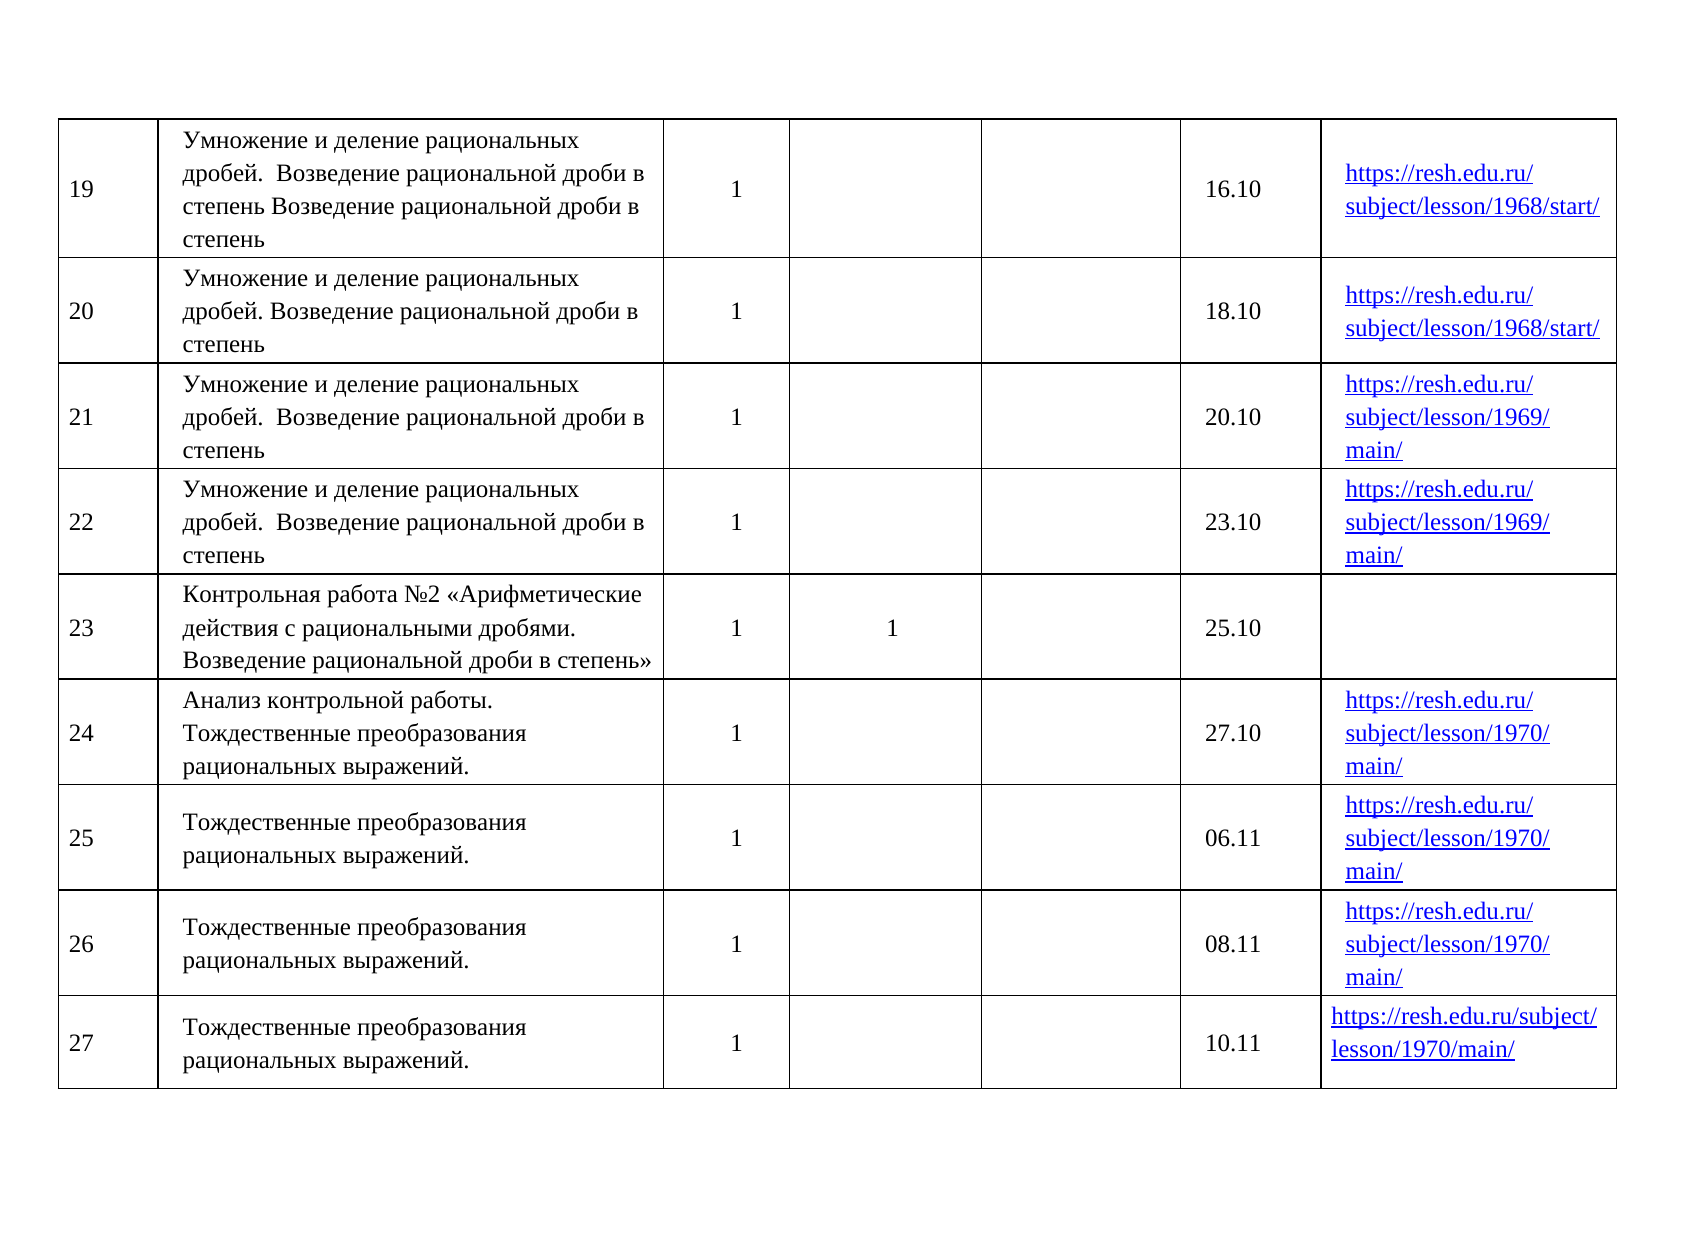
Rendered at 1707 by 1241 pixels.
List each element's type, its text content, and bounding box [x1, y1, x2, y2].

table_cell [159, 891, 663, 994]
table_cell [1322, 575, 1616, 678]
table_cell [790, 680, 981, 784]
table_cell 27 [59, 996, 157, 1088]
table_cell [790, 785, 981, 889]
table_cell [1322, 996, 1616, 1088]
table_cell [982, 120, 1180, 257]
table_cell [982, 364, 1180, 467]
table_cell 1 [664, 120, 789, 257]
table_cell Контрольная работа №2 «Арифметические действия с рациональными дробями. Возведение рациональной дроби в степень» [159, 575, 663, 678]
table_cell 1 [664, 469, 789, 573]
table_cell Умножение и деление рациональных дробей. Возведение рациональной дроби в степень [159, 364, 663, 467]
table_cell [159, 996, 663, 1088]
table_cell [982, 891, 1180, 994]
table_cell 1 [790, 575, 981, 678]
table_cell [790, 120, 981, 257]
table_cell [982, 996, 1180, 1088]
table_cell [982, 575, 1180, 678]
table_cell 23.10 [1181, 469, 1320, 573]
table_cell [982, 785, 1180, 889]
table_cell 1 [664, 258, 789, 362]
table_cell 19 [59, 120, 157, 257]
table_cell [790, 996, 981, 1088]
table_cell [982, 680, 1180, 784]
table_cell 25.10 [1181, 575, 1320, 678]
table_cell 06.11 [1181, 785, 1320, 889]
table_cell 20 [59, 258, 157, 362]
table_cell 16.10 [1181, 120, 1320, 257]
table_cell 21 [59, 364, 157, 467]
table_cell 27.10 [1181, 680, 1320, 784]
table_cell Умножение и деление рациональных дробей. Возведение рациональной дроби в степень [159, 258, 663, 362]
table_cell [790, 364, 981, 467]
table_cell 18.10 [1181, 258, 1320, 362]
table_cell [982, 469, 1180, 573]
table_cell 1 [664, 680, 789, 784]
table_cell 1 [664, 785, 789, 889]
table_cell 1 [664, 575, 789, 678]
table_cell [1322, 891, 1616, 994]
table_cell 10.11 [1181, 996, 1320, 1088]
table_cell https://resh.edu.ru/subject/lesson/1970/main/ [1322, 785, 1616, 889]
table_cell 23 [59, 575, 157, 678]
table_cell 1 [664, 364, 789, 467]
table_cell [790, 891, 981, 994]
table_cell [790, 469, 981, 573]
table_cell https://resh.edu.ru/subject/lesson/1969/main/ [1322, 364, 1616, 467]
table_cell 22 [59, 469, 157, 573]
table_cell 25 [59, 785, 157, 889]
table_cell 24 [59, 680, 157, 784]
table_cell [790, 258, 981, 362]
table_cell Умножение и деление рациональных дробей. Возведение рациональной дроби в степень Возведение рациональной дроби в степень [159, 120, 663, 257]
table_cell 26 [59, 891, 157, 994]
table_cell https://resh.edu.ru/subject/lesson/1970/main/ [1322, 680, 1616, 784]
table_cell 1 [664, 996, 789, 1088]
table_cell 1 [664, 891, 789, 994]
table_cell Умножение и деление рациональных дробей. Возведение рациональной дроби в степень [159, 469, 663, 573]
table_cell https://resh.edu.ru/subject/lesson/1969/main/ [1322, 469, 1616, 573]
table_cell Тождественные преобразования рациональных выражений. [159, 785, 663, 889]
table_cell 08.11 [1181, 891, 1320, 994]
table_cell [1322, 120, 1616, 257]
table_cell [982, 258, 1180, 362]
table_cell Анализ контрольной работы. Тождественные преобразования рациональных выражений. [159, 680, 663, 784]
table_cell https://resh.edu.ru/subject/lesson/1968/start/ [1322, 258, 1616, 362]
table_cell 20.10 [1181, 364, 1320, 467]
